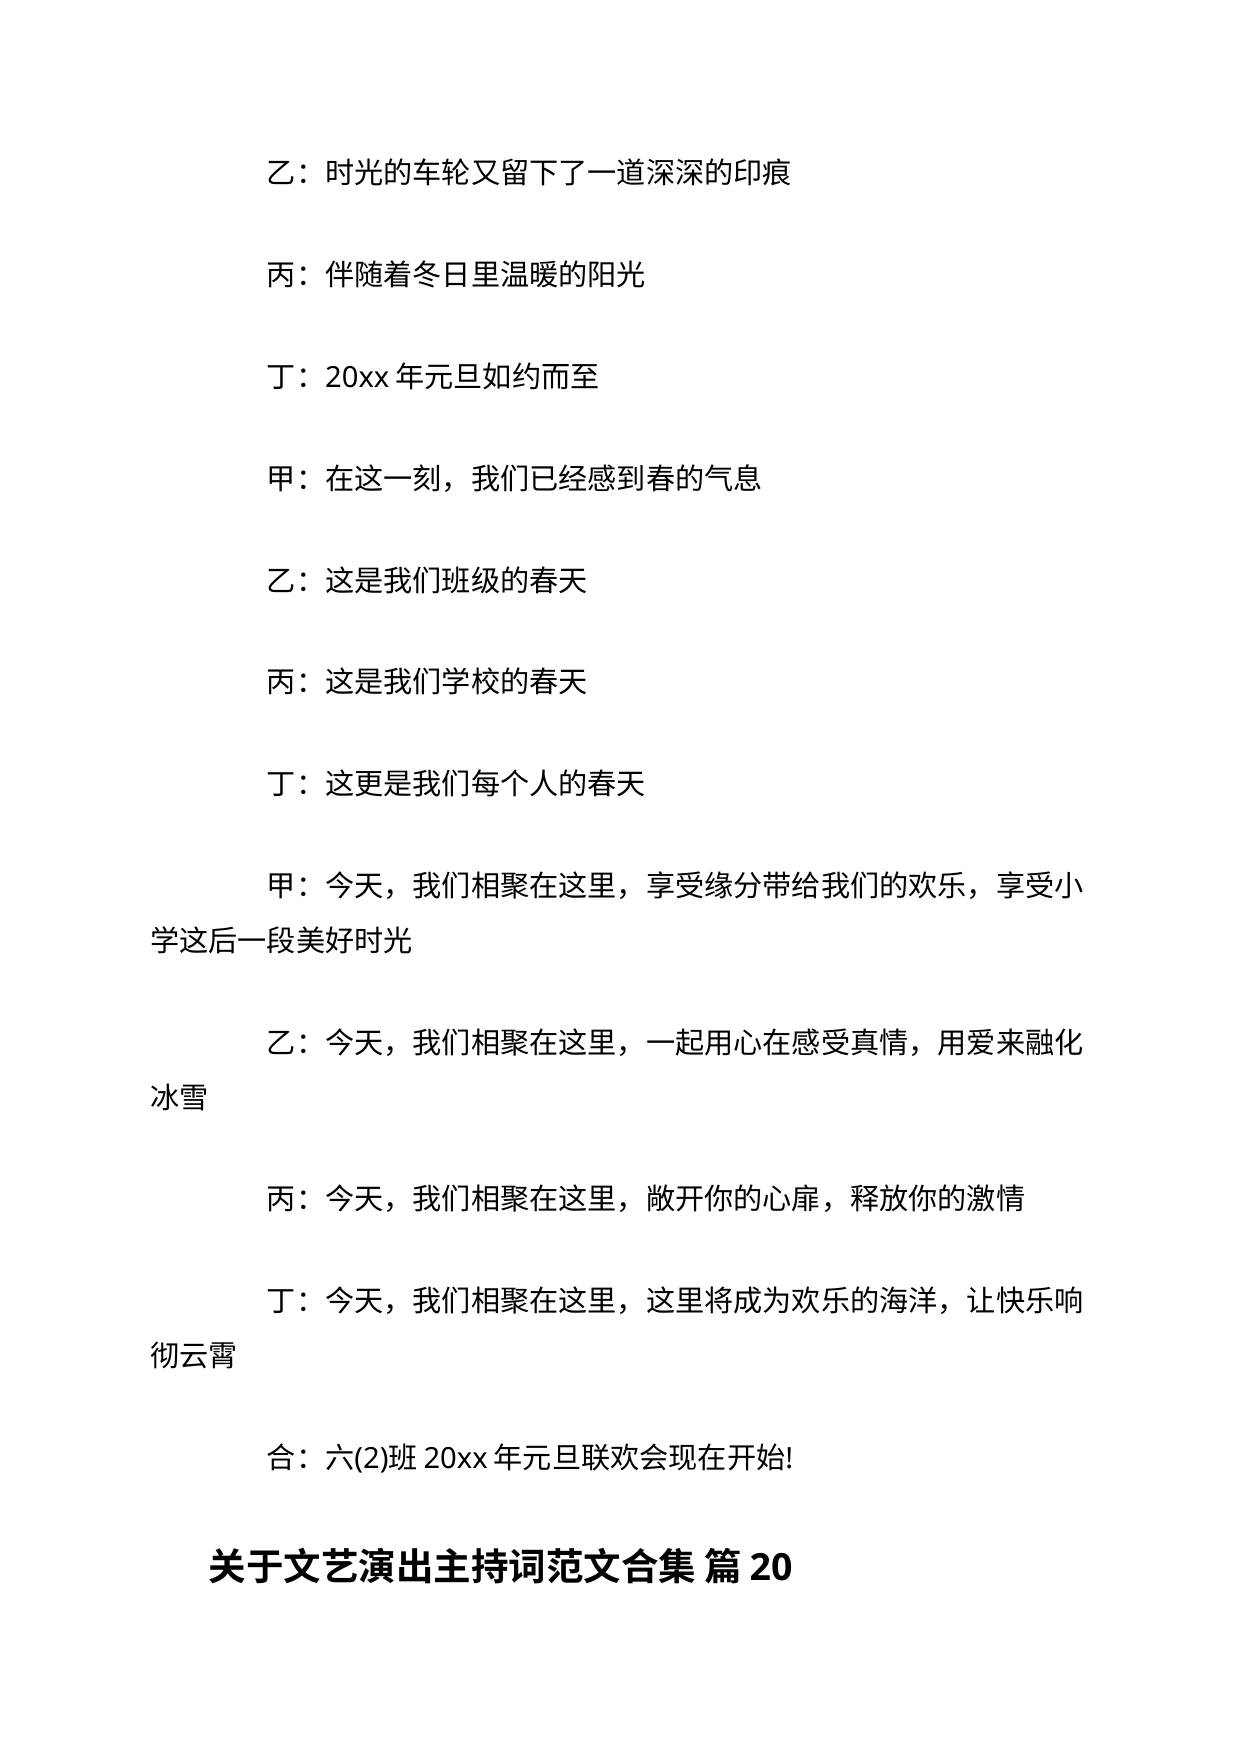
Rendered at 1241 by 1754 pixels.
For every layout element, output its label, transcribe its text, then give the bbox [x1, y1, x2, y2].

text 合：六(2)班20xx年元旦联欢会现在开始! [150, 1434, 1090, 1477]
text 甲：今天，我们相聚在这里，享受缘分带给我们的欢乐，享受小学这后一段美好时光 [150, 863, 1090, 960]
text 丁：这更是我们每个人的春天 [150, 761, 1090, 803]
text 丁：20xx年元旦如约而至 [150, 353, 1090, 396]
text 关于文艺演出主持词范文合集 篇20 [150, 1536, 1090, 1591]
text 甲：在这一刻，我们已经感到春的气息 [150, 456, 1090, 498]
text 丙：今天，我们相聚在这里，敞开你的心扉，释放你的激情 [150, 1176, 1090, 1218]
text 乙：今天，我们相聚在这里，一起用心在感受真情，用爱来融化冰雪 [150, 1019, 1090, 1116]
text 丙：伴随着冬日里温暖的阳光 [150, 252, 1090, 294]
text 丁：今天，我们相聚在这里，这里将成为欢乐的海洋，让快乐响彻云霄 [150, 1278, 1090, 1375]
text 乙：时光的车轮又留下了一道深深的印痕 [150, 150, 1090, 192]
text 丙：这是我们学校的春天 [150, 659, 1090, 701]
text 乙：这是我们班级的春天 [150, 557, 1090, 599]
